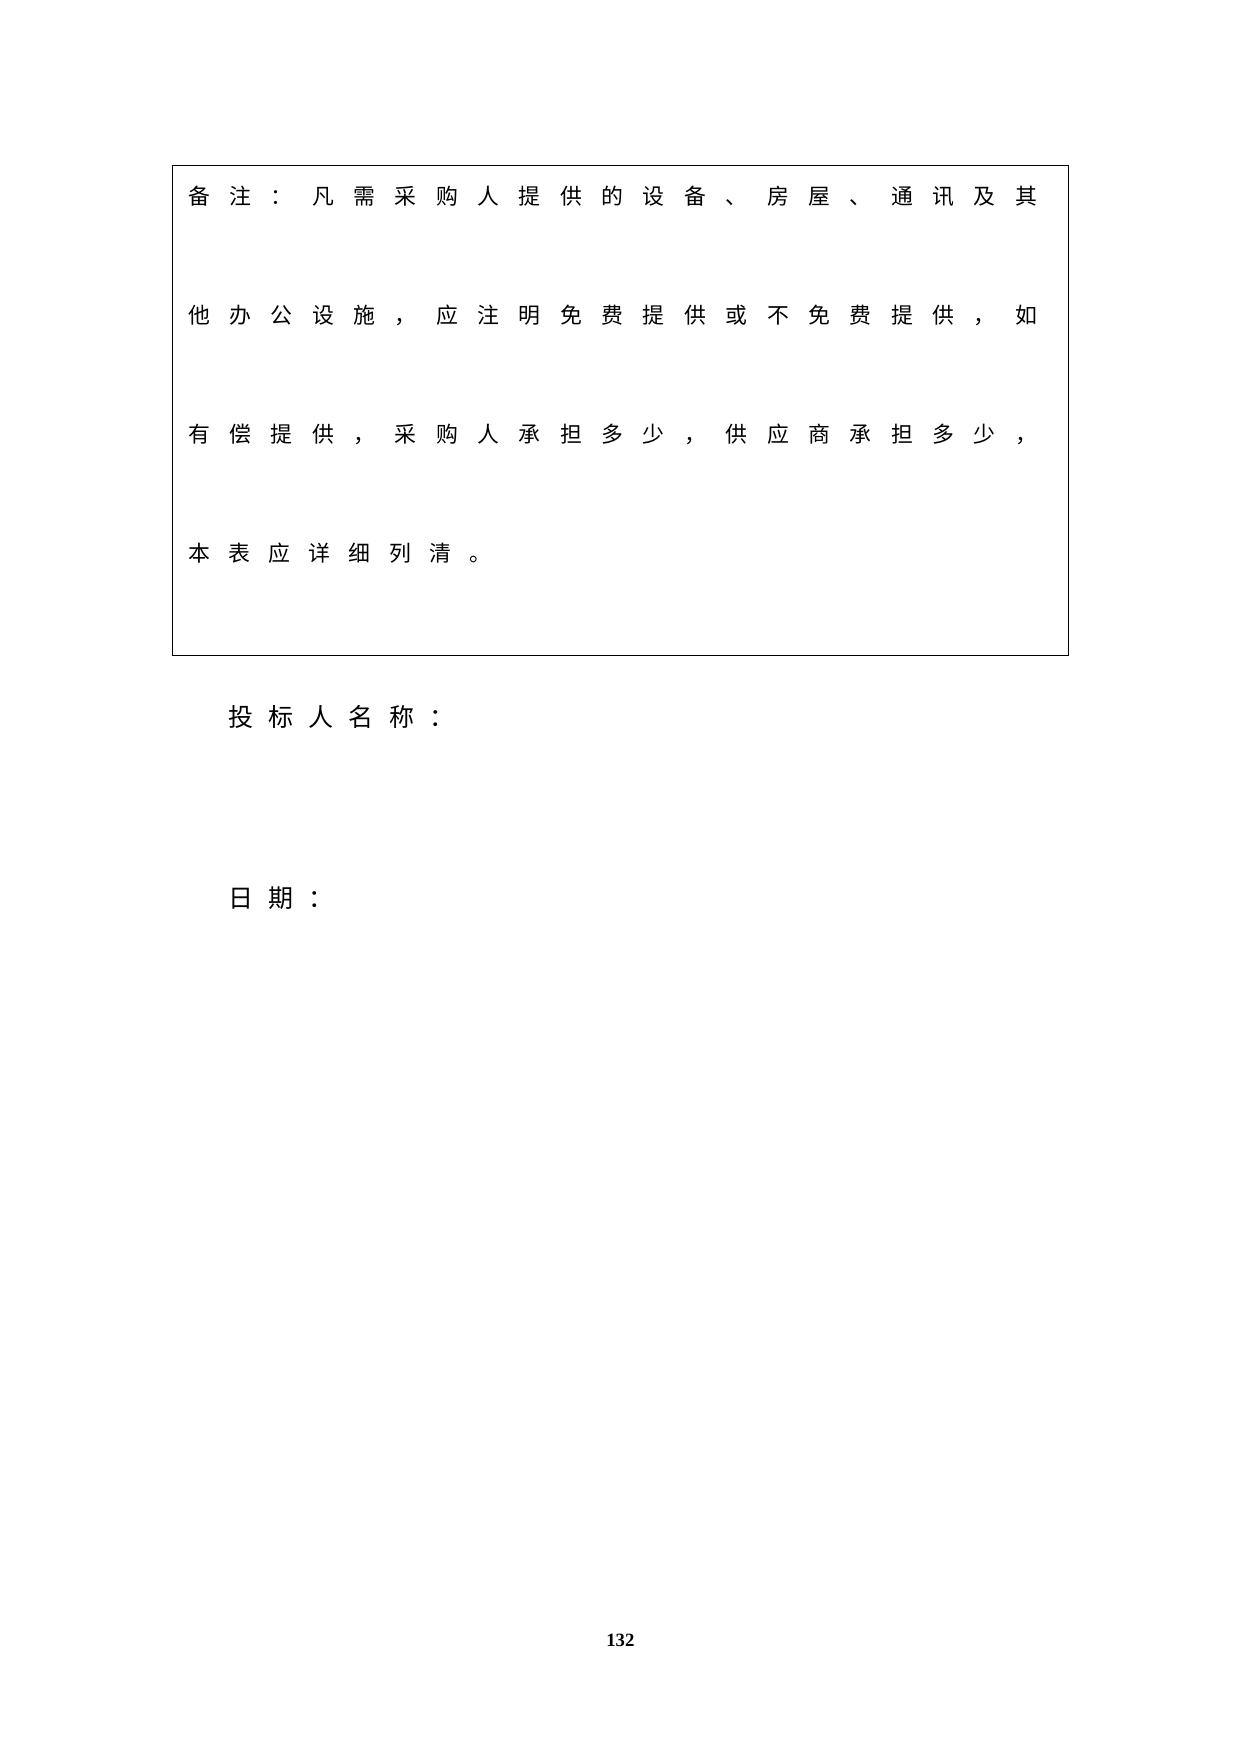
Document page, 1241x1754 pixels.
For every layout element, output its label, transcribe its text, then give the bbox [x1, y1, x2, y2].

text 投标人名称： [188, 686, 1043, 745]
text 日期： [188, 807, 1043, 926]
table_cell 备注：凡需采购人提供的设备、房屋、通讯及其他办公设施，应注明免费提供或不免费提供，如有偿提供，采购人承担多少，供应商承担多少，本表应详细列清。 [173, 166, 1068, 655]
